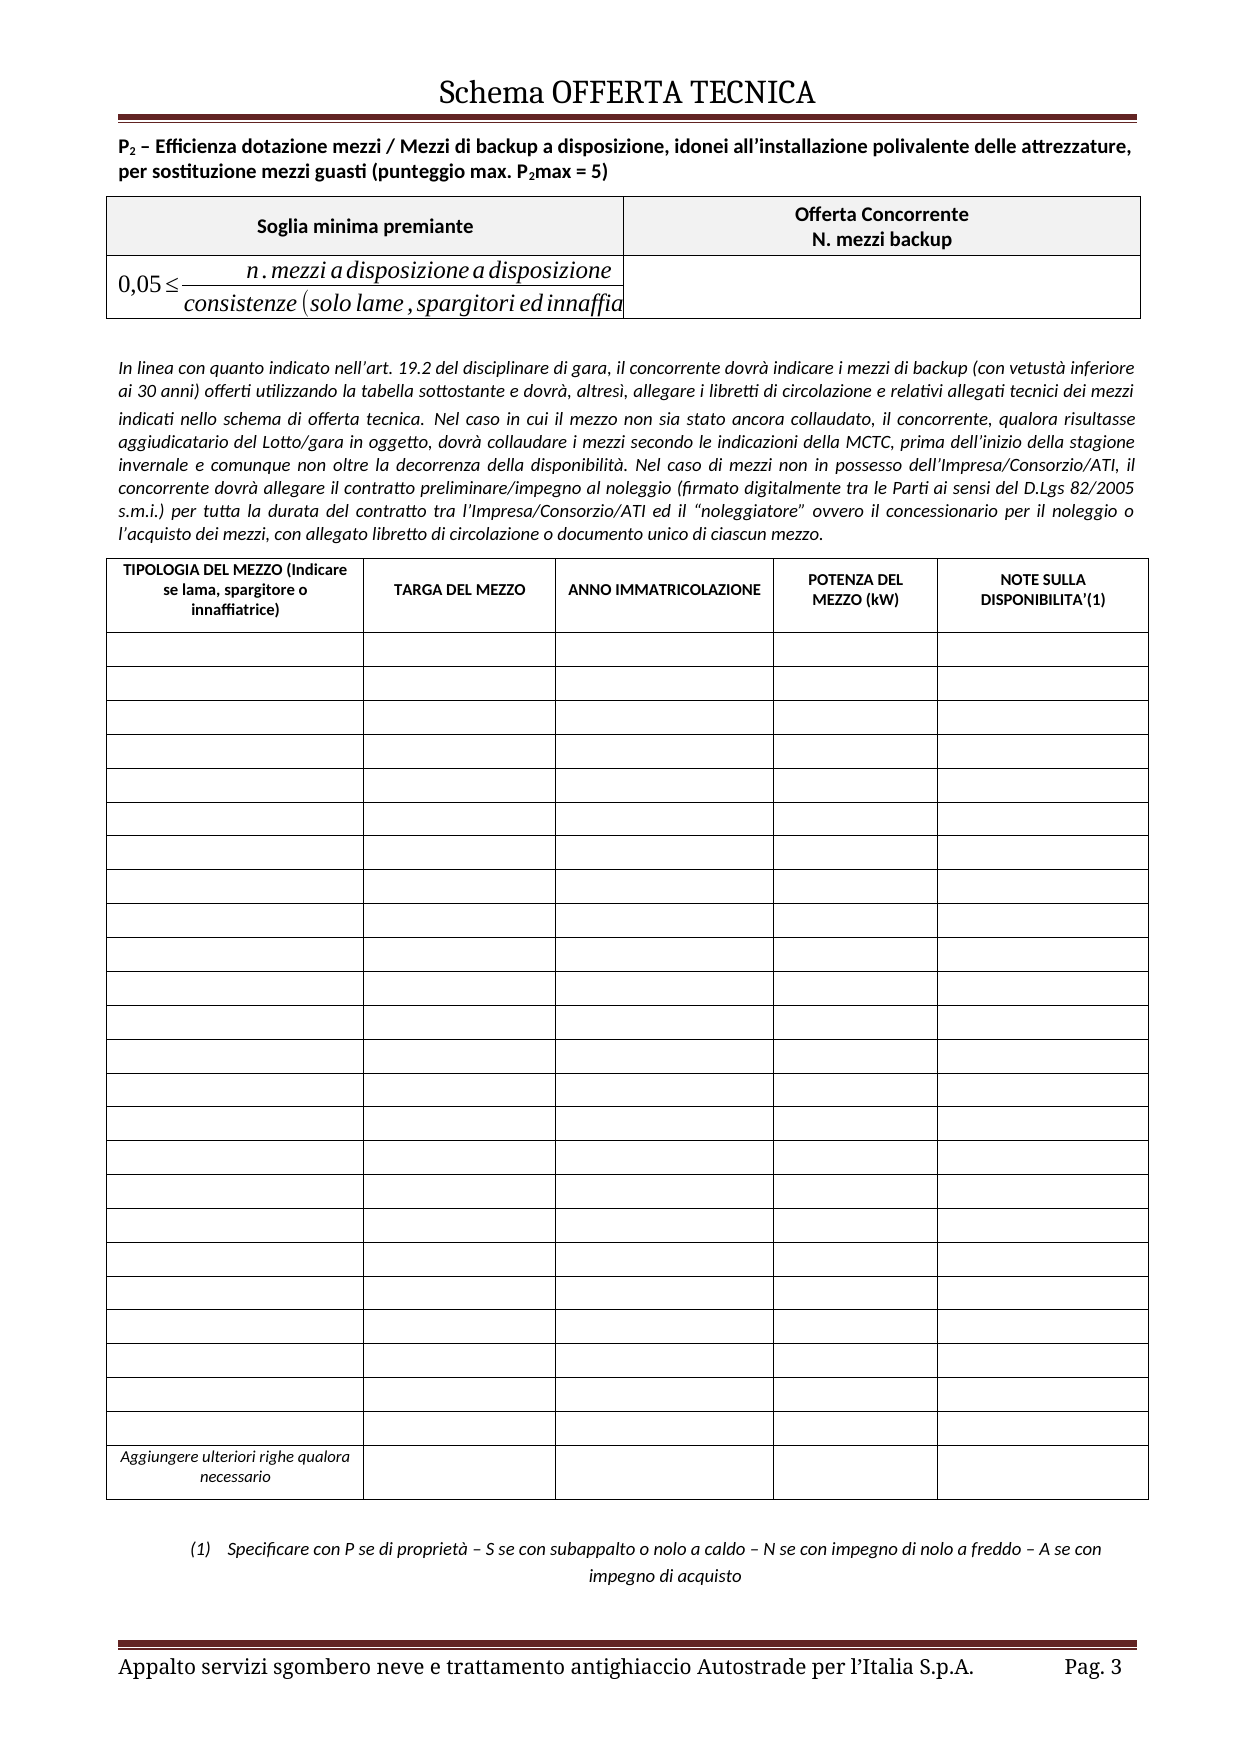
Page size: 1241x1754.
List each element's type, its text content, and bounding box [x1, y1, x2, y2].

table_header Soglia minima premiante [107, 197, 623, 255]
table_cell [774, 1378, 937, 1411]
table_cell [364, 1006, 555, 1038]
table_cell [774, 836, 937, 869]
table_cell [556, 1107, 773, 1140]
table_cell [364, 1344, 555, 1377]
table_cell [364, 701, 555, 734]
table_cell [364, 803, 555, 835]
table_cell [556, 972, 773, 1005]
text In linea con quanto indicato nell’art. 19.2 del disciplinare di gara, il concorrente dovrà indicare i mezzi di backup (con vetustà inferiore ai 30 anni) offerti utilizzando la tabella sottostante e dovrà, altresì, allegare i libretti di circolazione e relativi allegati tecnici dei mezzi indicati nello schema di offerta tecnica. Nel caso in cui il mezzo non sia stato ancora collaudato, il concorrente, qualora risultasse aggiudicatario del Lotto/gara in oggetto, dovrà collaudare i mezzi secondo le indicazioni della MCTC, prima dell’inizio della stagione invernale e comunque non oltre la decorrenza della disponibilità. Nel caso di mezzi non in possesso dell’Impresa/Consorzio/ATI, il concorrente dovrà allegare il contratto preliminare/impegno al noleggio (firmato digitalmente tra le Parti ai sensi del D.Lgs 82/2005 s.m.i.) per tutta la durata del contratto tra l’Impresa/Consorzio/ATI ed il “noleggiatore” ovvero il concessionario per il noleggio o l’acquisto dei mezzi, con allegato libretto di circolazione o documento unico di ciascun mezzo. [118, 356, 1137, 545]
table_cell [364, 870, 555, 903]
table_cell [364, 633, 555, 666]
table_cell [938, 836, 1148, 869]
table_cell [774, 803, 937, 835]
table_cell [556, 1040, 773, 1072]
table_cell [774, 1107, 937, 1140]
table_cell [556, 1446, 773, 1499]
text P2 – Efficienza dotazione mezzi / Mezzi di backup a disposizione, idonei all’installazione polivalente delle attrezzature, per sostituzione mezzi guasti (punteggio max. P2max = 5) [118, 133, 1137, 184]
table_cell [774, 1243, 937, 1276]
table_cell [938, 1175, 1148, 1208]
table_cell [107, 972, 363, 1005]
table_cell [556, 1006, 773, 1038]
table_header TARGA DEL MEZZO [364, 559, 555, 632]
table_cell [364, 735, 555, 768]
table_cell [107, 1141, 363, 1174]
table_cell [364, 972, 555, 1005]
table_cell [364, 1040, 555, 1072]
table_cell [556, 836, 773, 869]
table_cell [364, 1107, 555, 1140]
table_cell [938, 701, 1148, 734]
table_cell [107, 701, 363, 734]
table_cell [107, 938, 363, 971]
table_cell Aggiungere ulteriori righe qualora necessario [107, 1446, 363, 1499]
table_cell [107, 836, 363, 869]
table_cell [556, 1378, 773, 1411]
table_cell [938, 1074, 1148, 1106]
table_cell [107, 1040, 363, 1072]
table_cell [556, 1277, 773, 1309]
table_cell [938, 1378, 1148, 1411]
table_cell [556, 701, 773, 734]
table_cell [364, 938, 555, 971]
table_cell [624, 256, 1140, 318]
table_cell [556, 1209, 773, 1242]
table_cell [938, 633, 1148, 666]
table_cell [107, 735, 363, 768]
table_cell [364, 1446, 555, 1499]
table_cell [774, 1277, 937, 1309]
table_cell [774, 1310, 937, 1343]
table_cell [107, 633, 363, 666]
table_cell [774, 667, 937, 700]
table_header NOTE SULLA DISPONIBILITA’(1) [938, 559, 1148, 632]
table_cell [556, 769, 773, 802]
table_cell [774, 1006, 937, 1038]
table_cell [107, 1175, 363, 1208]
table_cell [774, 769, 937, 802]
table_cell [107, 667, 363, 700]
table_cell [938, 803, 1148, 835]
table_cell [938, 1141, 1148, 1174]
table_header Offerta Concorrente N. mezzi backup [624, 197, 1140, 255]
table_cell [107, 1107, 363, 1140]
table_cell [774, 1446, 937, 1499]
table_cell [938, 1310, 1148, 1343]
table_cell [364, 1243, 555, 1276]
table_cell [938, 870, 1148, 903]
table_cell [107, 1412, 363, 1445]
table_cell [938, 1243, 1148, 1276]
table_cell [364, 1378, 555, 1411]
table_cell [556, 1074, 773, 1106]
table_header ANNO IMMATRICOLAZIONE [556, 559, 773, 632]
table_cell [774, 1175, 937, 1208]
table_cell [107, 904, 363, 937]
table_cell [364, 1412, 555, 1445]
table_cell [107, 803, 363, 835]
table_cell [107, 1344, 363, 1377]
table_cell [774, 1074, 937, 1106]
table_cell [364, 1209, 555, 1242]
table_cell [556, 667, 773, 700]
table_cell [556, 870, 773, 903]
table_cell [107, 1209, 363, 1242]
table_cell [107, 1310, 363, 1343]
table_cell [107, 256, 623, 318]
table_cell [556, 735, 773, 768]
table_cell [107, 1378, 363, 1411]
table_cell [556, 1344, 773, 1377]
table_cell [938, 667, 1148, 700]
list Specificare con P se di proprietà – S se con subappalto o nolo a caldo – N se con impegno di nolo a freddo – A se con impegno di acquisto [156, 1537, 1137, 1587]
table_cell [556, 1310, 773, 1343]
table_cell [938, 1209, 1148, 1242]
table_cell [364, 1141, 555, 1174]
table_cell [938, 972, 1148, 1005]
table_cell [556, 1412, 773, 1445]
table_cell [364, 836, 555, 869]
table_cell [938, 1277, 1148, 1309]
table_cell [774, 972, 937, 1005]
table_cell [107, 1277, 363, 1309]
table_cell [556, 1175, 773, 1208]
table_cell [774, 1209, 937, 1242]
table_cell [556, 803, 773, 835]
table_cell [364, 1277, 555, 1309]
table_cell [774, 1344, 937, 1377]
table_cell [938, 1040, 1148, 1072]
table_cell [938, 1344, 1148, 1377]
table_cell [774, 870, 937, 903]
table_cell [938, 1446, 1148, 1499]
table_cell [774, 1412, 937, 1445]
table_cell [938, 1412, 1148, 1445]
table_cell [364, 1310, 555, 1343]
table_cell [556, 1243, 773, 1276]
table_cell [938, 1107, 1148, 1140]
table_cell [556, 938, 773, 971]
table_cell [774, 1040, 937, 1072]
table_cell [556, 904, 773, 937]
table_cell [364, 1175, 555, 1208]
table_cell [938, 938, 1148, 971]
table_cell [107, 1074, 363, 1106]
table_cell [364, 769, 555, 802]
table_cell [938, 904, 1148, 937]
table_cell [364, 1074, 555, 1106]
table_cell [107, 1006, 363, 1038]
table_cell [364, 667, 555, 700]
table_cell [938, 1006, 1148, 1038]
table_cell [774, 938, 937, 971]
table_cell [364, 904, 555, 937]
table_cell [774, 633, 937, 666]
table_cell [774, 735, 937, 768]
table_cell [107, 769, 363, 802]
table_cell [107, 870, 363, 903]
table_cell [774, 1141, 937, 1174]
table_cell [556, 1141, 773, 1174]
table_header TIPOLOGIA DEL MEZZO (Indicare se lama, spargitore o innaffiatrice) [107, 559, 363, 632]
table_cell [938, 769, 1148, 802]
table_cell [774, 904, 937, 937]
table_cell [556, 633, 773, 666]
table_cell [938, 735, 1148, 768]
table_cell [774, 701, 937, 734]
table_cell [107, 1243, 363, 1276]
table_header POTENZA DEL MEZZO (kW) [774, 559, 937, 632]
